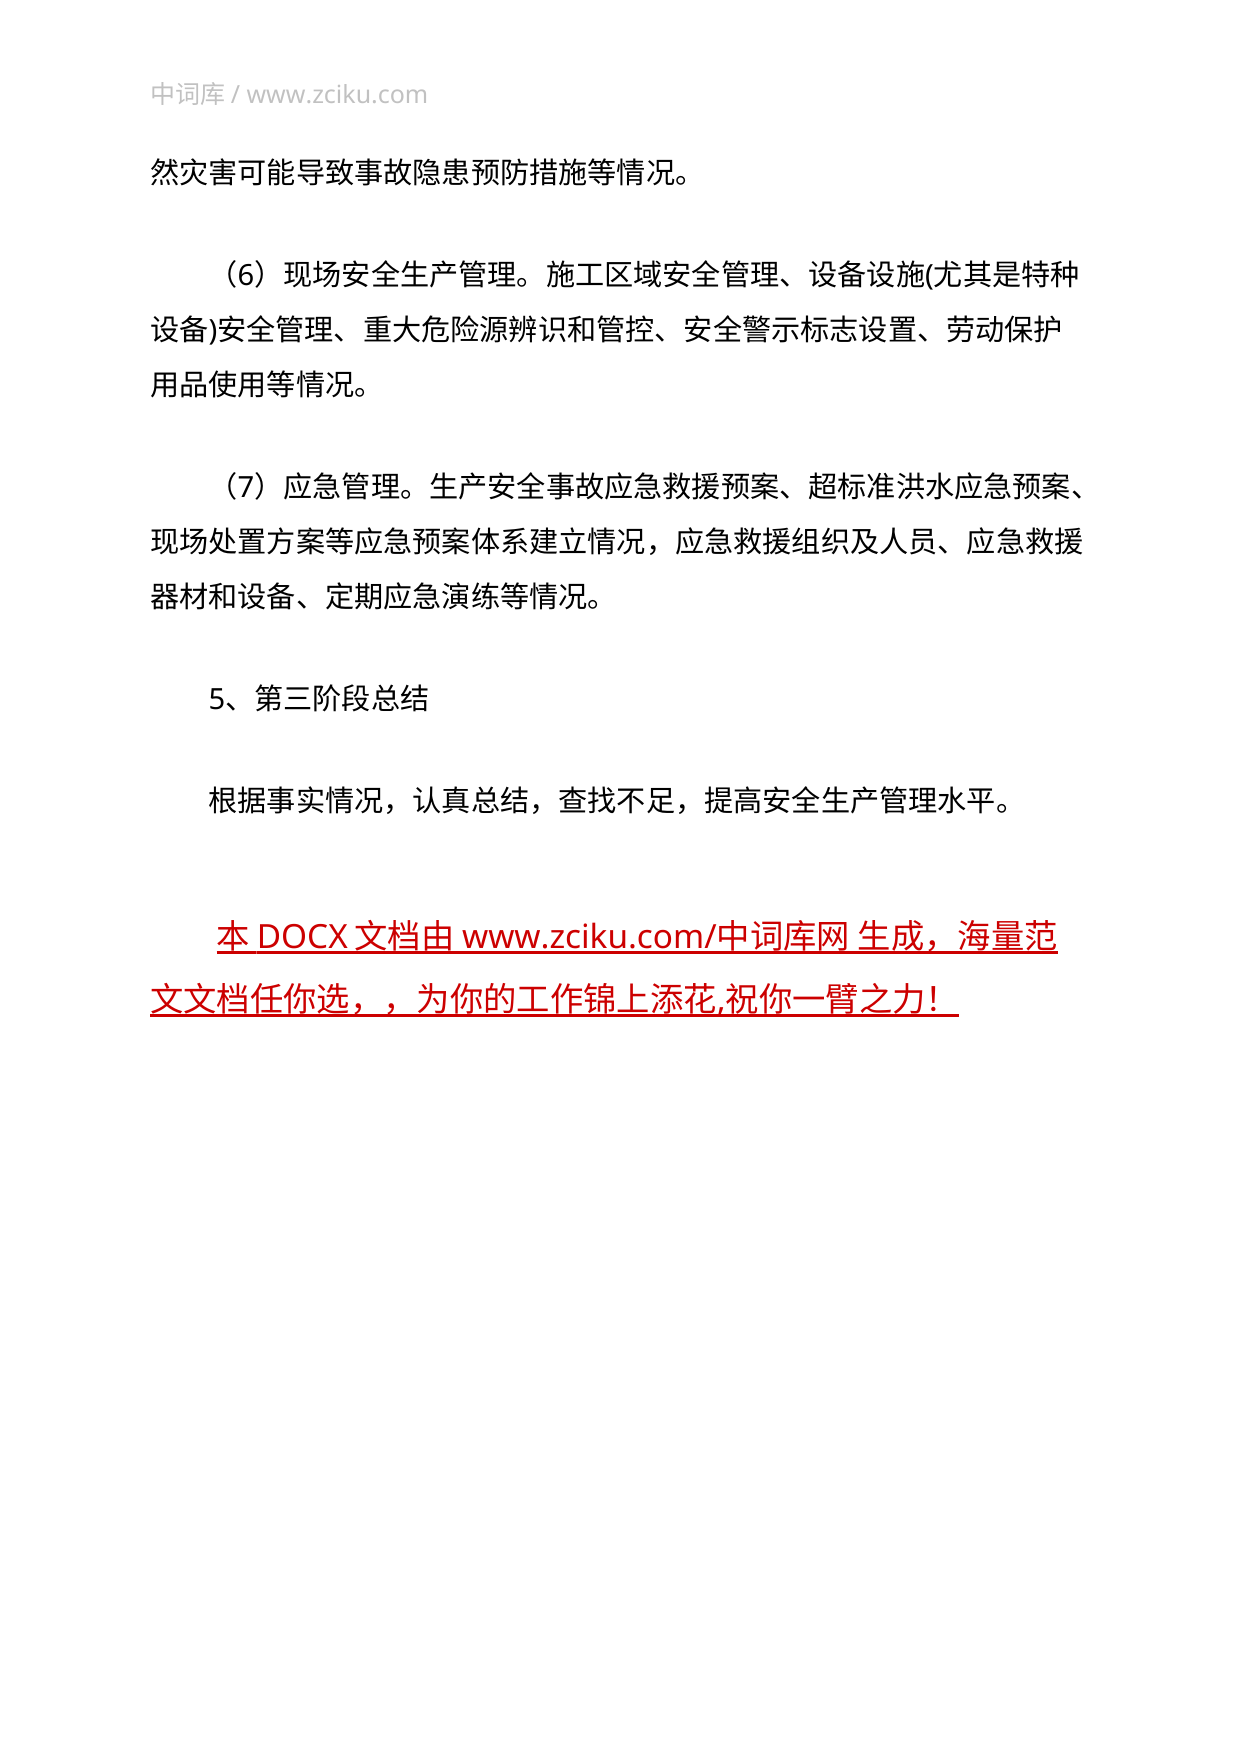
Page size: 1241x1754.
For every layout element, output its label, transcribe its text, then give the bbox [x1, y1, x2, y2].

text （6）现场安全生产管理。施工区域安全管理、设备设施(尤其是特种设备)安全管理、重大危险源辨识和管控、安全警示标志设置、劳动保护用品使用等情况。 [150, 252, 1090, 404]
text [150, 150, 1090, 192]
text 本DOCX文档由 www.zciku.com/中词库网 生成，海量范文文档任你选，，为你的工作锦上添花,祝你一臂之力！ [150, 910, 1090, 1021]
text （7）应急管理。生产安全事故应急救援预案、超标准洪水应急预案、现场处置方案等应急预案体系建立情况，应急救援组织及人员、应急救援器材和设备、定期应急演练等情况。 [150, 463, 1090, 616]
text 根据事实情况，认真总结，查找不足，提高安全生产管理水平。 [150, 777, 1090, 819]
text 5、第三阶段总结 [150, 675, 1090, 718]
